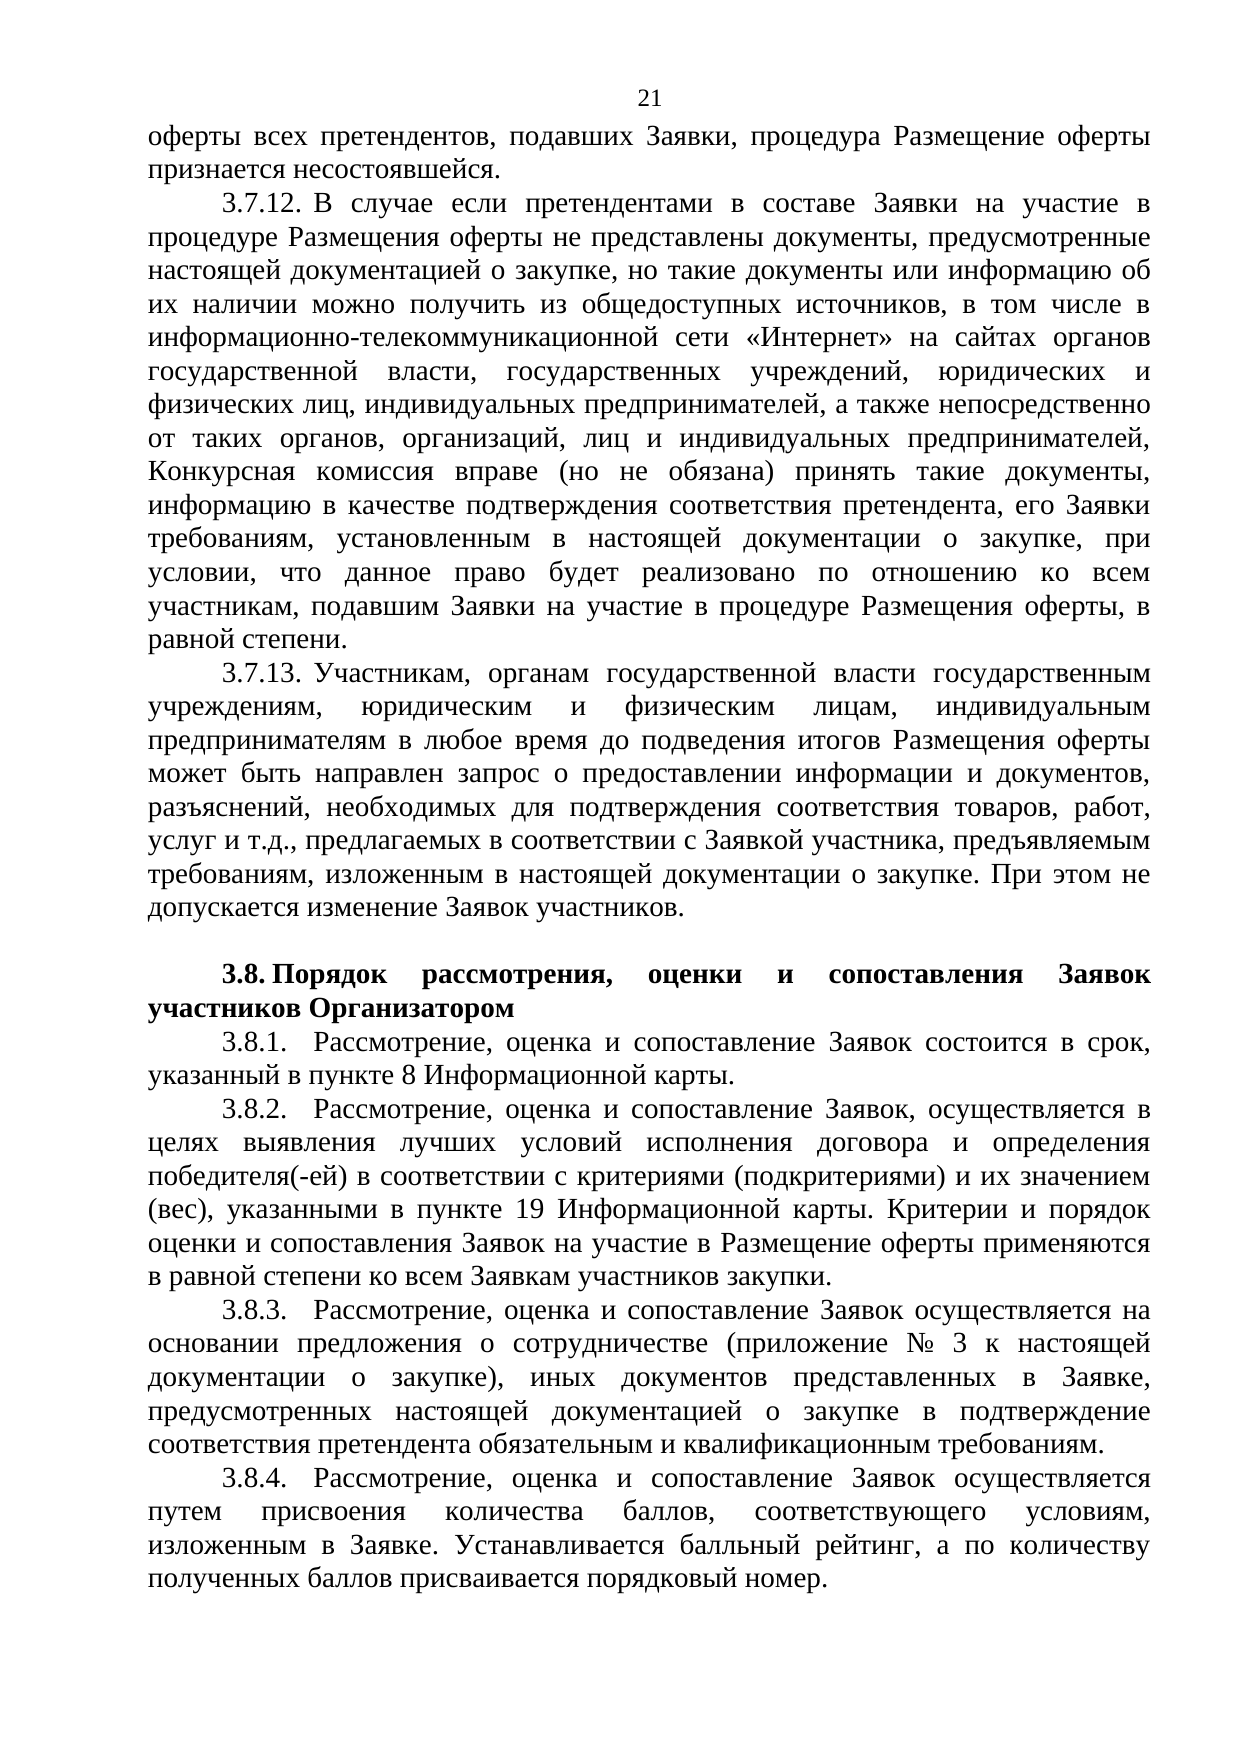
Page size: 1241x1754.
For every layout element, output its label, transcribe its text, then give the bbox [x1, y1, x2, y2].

list Рассмотрение, оценка и сопоставление Заявок состоится в срок, указанный в пункте 8 Информационной карты. [148, 1024, 1152, 1091]
list В случае если претендентами в составе Заявки на участие в процедуре Размещения оферты не представлены документы, предусмотренные настоящей документацией о закупке, но такие документы или информацию об их наличии можно получить из общедоступных источников, в том числе в информационно-телекоммуникационной сети «Интернет» на сайтах органов государственной власти, государственных учреждений, юридических и физических лиц, индивидуальных предпринимателей, а также непосредственно от таких органов, организаций, лиц и индивидуальных предпринимателей, Конкурсная комиссия вправе (но не обязана) принять такие документы, информацию в качестве подтверждения соответствия претендента, его Заявки требованиям, установленным в настоящей документации о закупке, при условии, что данное право будет реализовано по отношению ко всем участникам, подавшим Заявки на участие в процедуре Размещения оферты, в равной степени. [148, 185, 1152, 655]
list Рассмотрение, оценка и сопоставление Заявок осуществляется на основании предложения о сотрудничестве (приложение № 3 к настоящей документации о закупке), иных документов представленных в Заявке, предусмотренных настоящей документацией о закупке в подтверждение соответствия претендента обязательным и квалификационным требованиям. [148, 1292, 1152, 1460]
list Порядок рассмотрения, оценки и сопоставления Заявок участников Организатором [148, 957, 1152, 1024]
list Участникам, органам государственной власти государственным учреждениям, юридическим и физическим лицам, индивидуальным предпринимателям в любое время до подведения итогов Размещения оферты может быть направлен запрос о предоставлении информации и документов, разъяснений, необходимых для подтверждения соответствия товаров, работ, услуг и т.д., предлагаемых в соответствии с Заявкой участника, предъявляемым требованиям, изложенным в настоящей документации о закупке. При этом не допускается изменение Заявок участников. [148, 655, 1152, 923]
list Рассмотрение, оценка и сопоставление Заявок осуществляется путем присвоения количества баллов, соответствующего условиям, изложенным в Заявке. Устанавливается балльный рейтинг, а по количеству полученных баллов присваивается порядковый номер. [148, 1460, 1152, 1594]
list Рассмотрение, оценка и сопоставление Заявок, осуществляется в целях выявления лучших условий исполнения договора и определения победителя(-ей) в соответствии с критериями (подкритериями) и их значением (вес), указанными в пункте 19 Информационной карты. Критерии и порядок оценки и сопоставления Заявок на участие в Размещение оферты применяются в равной степени ко всем Заявкам участников закупки. [148, 1091, 1152, 1292]
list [148, 118, 1152, 185]
